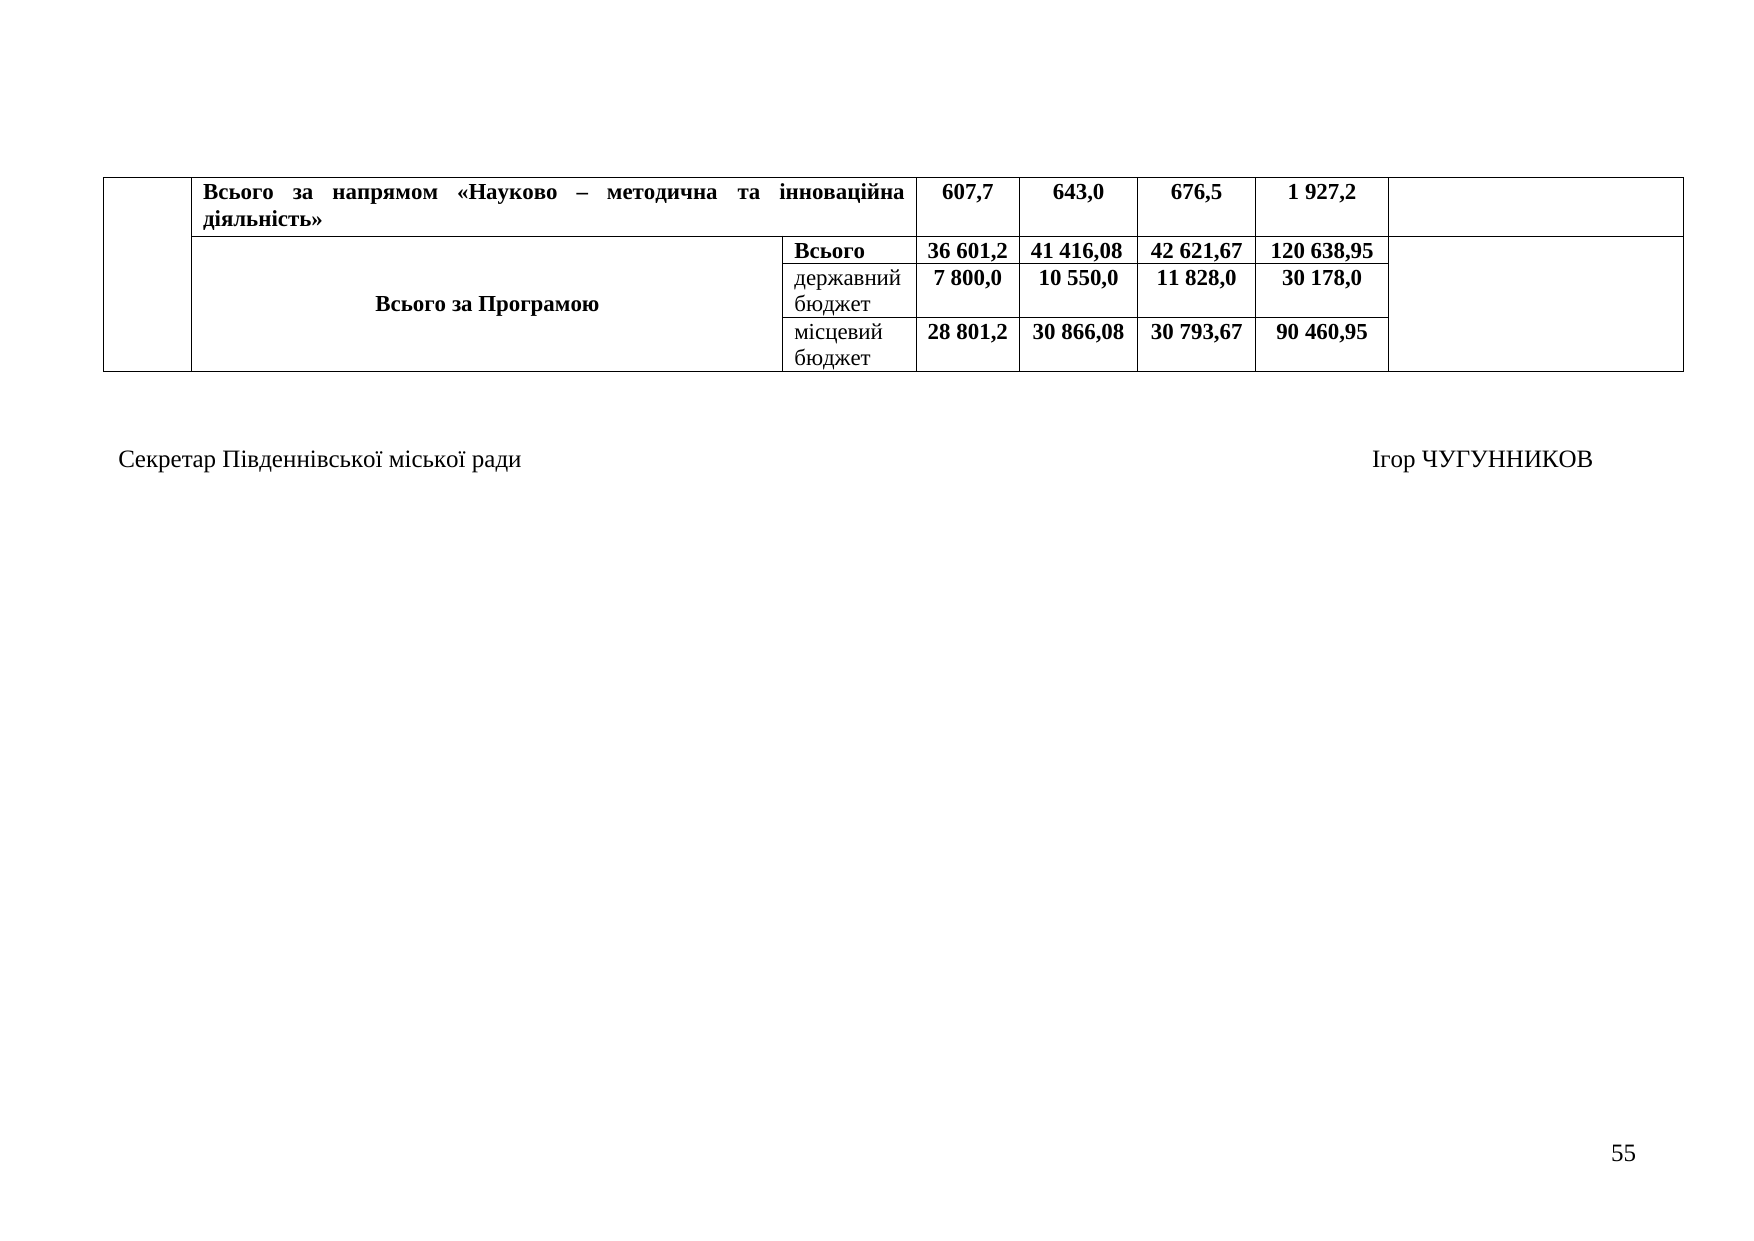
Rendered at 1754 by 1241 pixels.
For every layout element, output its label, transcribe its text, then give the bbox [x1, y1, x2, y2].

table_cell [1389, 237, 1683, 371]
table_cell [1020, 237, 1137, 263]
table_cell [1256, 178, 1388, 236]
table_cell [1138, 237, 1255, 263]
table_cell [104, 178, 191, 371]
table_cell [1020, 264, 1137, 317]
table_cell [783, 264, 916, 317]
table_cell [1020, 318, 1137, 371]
text Секретар Південнівської міської ради Ігор ЧУГУННИКОВ [118, 444, 1636, 472]
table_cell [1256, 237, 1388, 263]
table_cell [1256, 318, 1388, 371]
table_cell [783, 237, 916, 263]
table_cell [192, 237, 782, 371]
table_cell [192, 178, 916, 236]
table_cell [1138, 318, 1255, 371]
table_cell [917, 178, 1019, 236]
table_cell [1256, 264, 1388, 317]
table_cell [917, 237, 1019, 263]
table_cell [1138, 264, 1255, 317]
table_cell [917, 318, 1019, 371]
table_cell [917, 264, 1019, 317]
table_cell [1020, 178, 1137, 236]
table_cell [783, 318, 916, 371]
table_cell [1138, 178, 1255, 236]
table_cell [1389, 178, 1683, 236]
